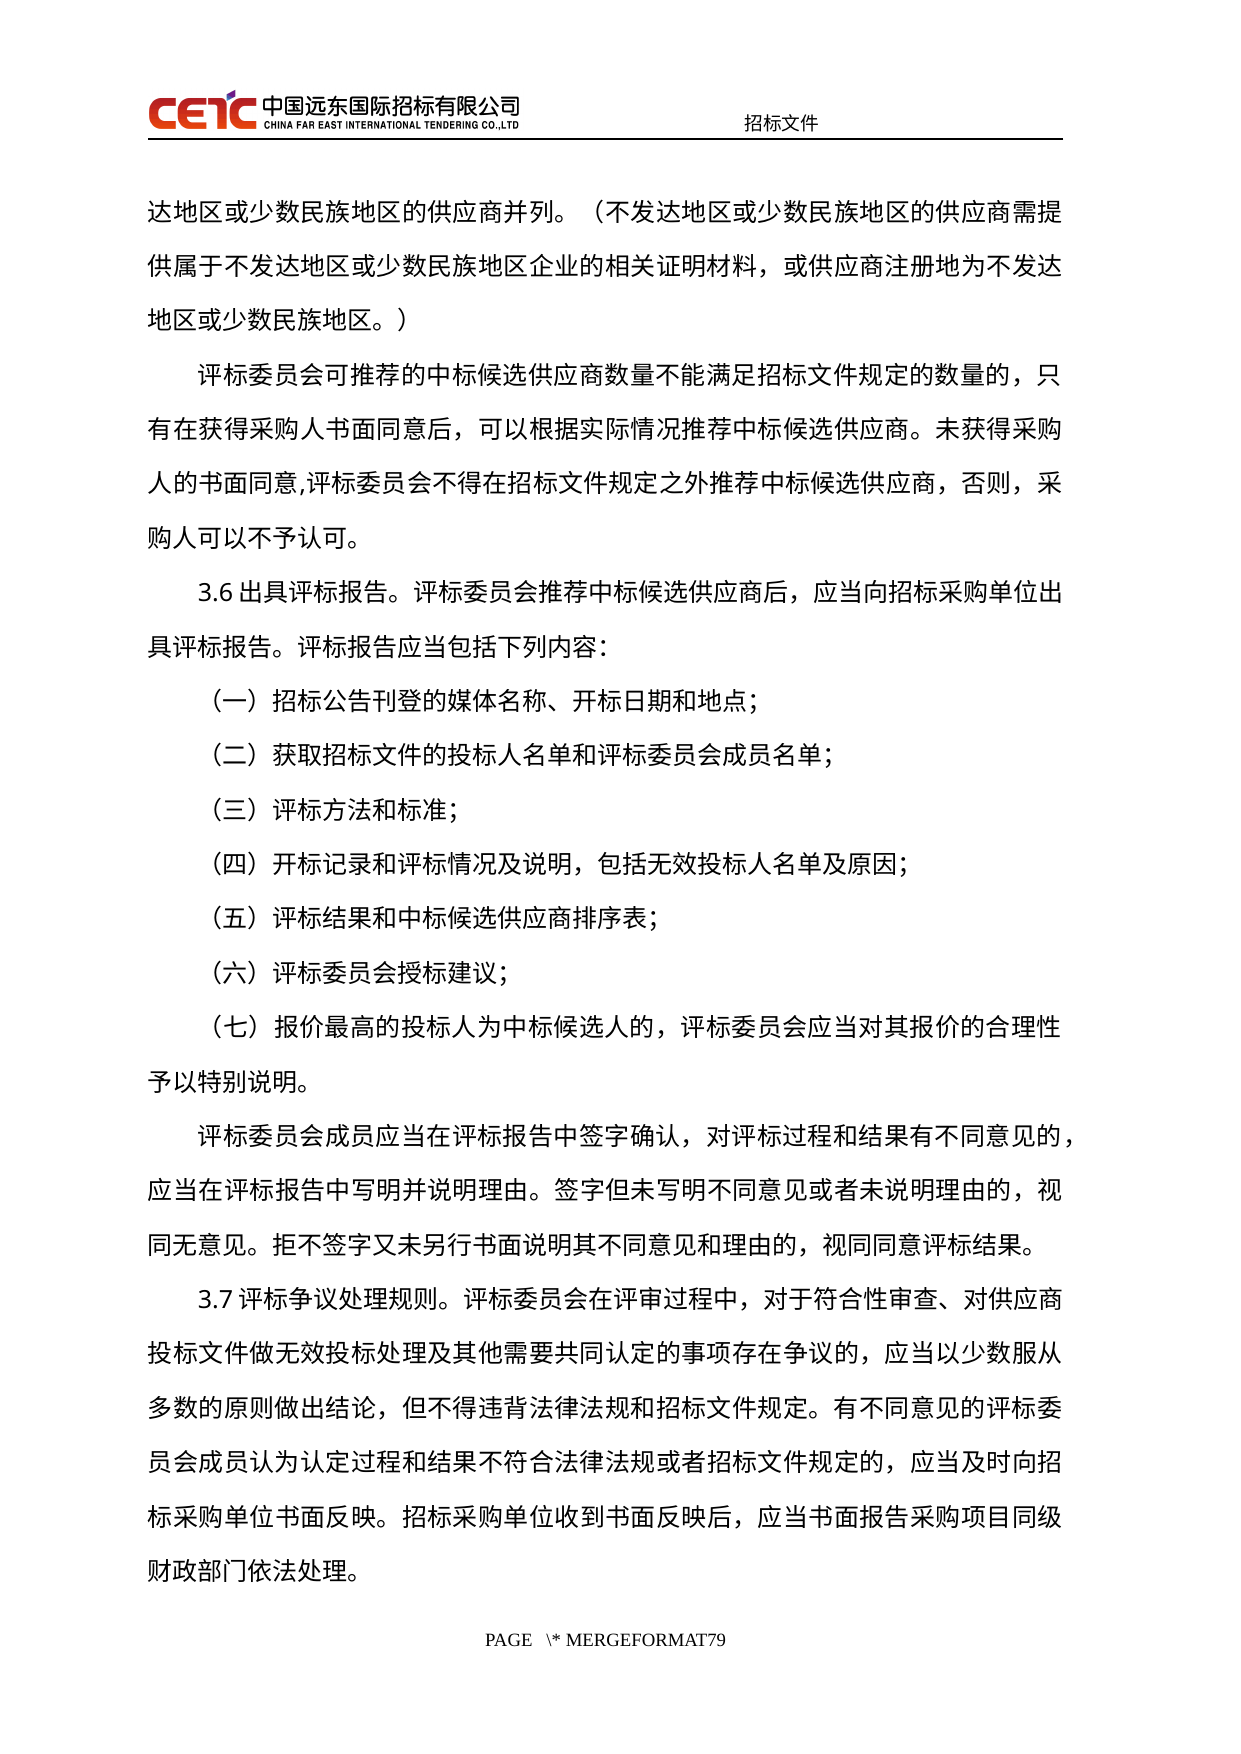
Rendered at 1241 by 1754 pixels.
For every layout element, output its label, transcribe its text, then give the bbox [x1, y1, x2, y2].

text （五）评标结果和中标候选供应商排序表； [148, 899, 1063, 935]
text 3.6出具评标报告。评标委员会推荐中标候选供应商后，应当向招标采购单位出具评标报告。评标报告应当包括下列内容： [148, 573, 1063, 663]
text 评标委员会可推荐的中标候选供应商数量不能满足招标文件规定的数量的，只有在获得采购人书面同意后，可以根据实际情况推荐中标候选供应商。未获得采购人的书面同意,评标委员会不得在招标文件规定之外推荐中标候选供应商，否则，采购人可以不予认可。 [148, 355, 1063, 554]
text （二）获取招标文件的投标人名单和评标委员会成员名单； [148, 736, 1063, 772]
picture [147, 88, 524, 131]
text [148, 192, 1063, 337]
text （一）招标公告刊登的媒体名称、开标日期和地点； [148, 681, 1063, 718]
text 评标委员会成员应当在评标报告中签字确认，对评标过程和结果有不同意见的，应当在评标报告中写明并说明理由。签字但未写明不同意见或者未说明理由的，视同无意见。拒不签字又未另行书面说明其不同意见和理由的，视同同意评标结果。 [148, 1116, 1063, 1261]
text 3.7评标争议处理规则。评标委员会在评审过程中，对于符合性审查、对供应商投标文件做无效投标处理及其他需要共同认定的事项存在争议的，应当以少数服从多数的原则做出结论，但不得违背法律法规和招标文件规定。有不同意见的评标委员会成员认为认定过程和结果不符合法律法规或者招标文件规定的，应当及时向招标采购单位书面反映。招标采购单位收到书面反映后，应当书面报告采购项目同级财政部门依法处理。 [148, 1279, 1063, 1588]
text （七）报价最高的投标人为中标候选人的，评标委员会应当对其报价的合理性予以特别说明。 [148, 1008, 1063, 1098]
text （六）评标委员会授标建议； [148, 953, 1063, 989]
text （三）评标方法和标准； [148, 790, 1063, 826]
text （四）开标记录和评标情况及说明，包括无效投标人名单及原因； [148, 844, 1063, 881]
